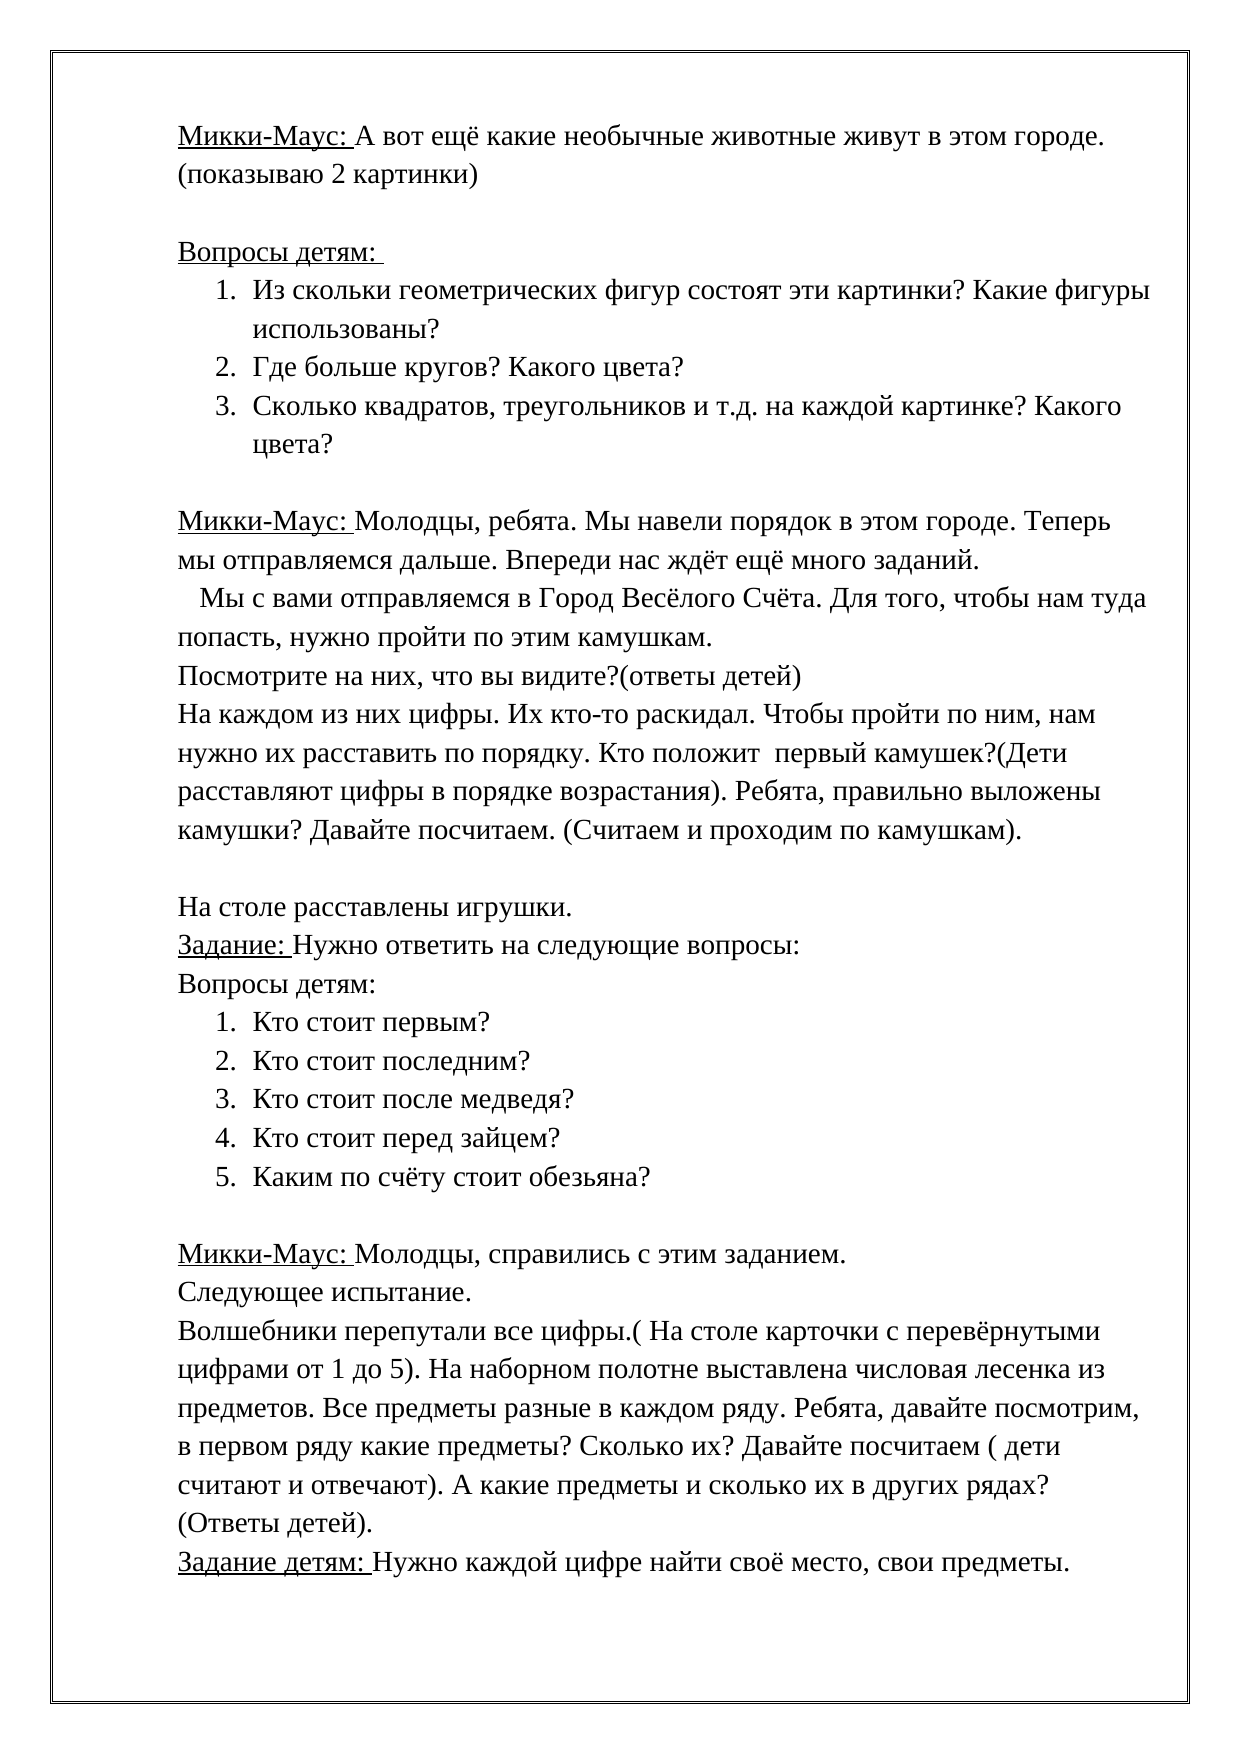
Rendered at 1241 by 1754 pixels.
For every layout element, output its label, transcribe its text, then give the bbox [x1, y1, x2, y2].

list (показываю 2 картинки) [177, 157, 1152, 190]
list Кто стоит последним? [215, 1043, 1152, 1077]
text Задание: Нужно ответить на следующие вопросы: [177, 927, 1152, 961]
list Из скольки геометрических фигур состоят эти картинки? Какие фигуры использованы? [215, 272, 1152, 344]
text На каждом из них цифры. Их кто-то раскидал. Чтобы пройти по ним, нам нужно их расставить по порядку. Кто положит первый камушек?(Дети расставляют цифры в порядке возрастания). Ребята, правильно выложены камушки? Давайте посчитаем. (Считаем и проходим по камушкам). [177, 696, 1152, 845]
text Микки-Маус: Молодцы, ребята. Мы навели порядок в этом городе. Теперь мы отправляемся дальше. Впереди нас ждёт ещё много заданий. [177, 503, 1152, 576]
text Посмотрите на них, что вы видите?(ответы детей) [177, 658, 1152, 691]
text Мы с вами отправляемся в Город Весёлого Счёта. Для того, чтобы нам туда попасть, нужно пройти по этим камушкам. [177, 581, 1152, 653]
text Микки-Маус: Молодцы, справились с этим заданием. [177, 1236, 1152, 1269]
list Кто стоит перед зайцем? [215, 1120, 1152, 1154]
text На столе расставлены игрушки. [177, 889, 1152, 922]
text Вопросы детям: [177, 966, 1152, 999]
list Где больше кругов? Какого цвета? [215, 349, 1152, 383]
list Вопросы детям: [177, 234, 1152, 267]
list Каким по счёту стоит обезьяна? [215, 1159, 1152, 1192]
list Кто стоит первым? [215, 1004, 1152, 1038]
text Волшебники перепутали все цифры.( На столе карточки с перевёрнутыми цифрами от 1 до 5). На наборном полотне выставлена числовая лесенка из предметов. Все предметы разные в каждом ряду. Ребята, давайте посмотрим, в первом ряду какие предметы? Сколько их? Давайте посчитаем ( дети считают и отвечают). А какие предметы и сколько их в других рядах? (Ответы детей). [177, 1313, 1152, 1539]
list Сколько квадратов, треугольников и т.д. на каждой картинке? Какого цвета? [215, 388, 1152, 460]
text Следующее испытание. [177, 1274, 1152, 1308]
list Микки-Маус: А вот ещё какие необычные животные живут в этом городе. [177, 118, 1152, 152]
text Задание детям: Нужно каждой цифре найти своё место, свои предметы. [177, 1544, 1152, 1578]
list Кто стоит после медведя? [215, 1082, 1152, 1115]
